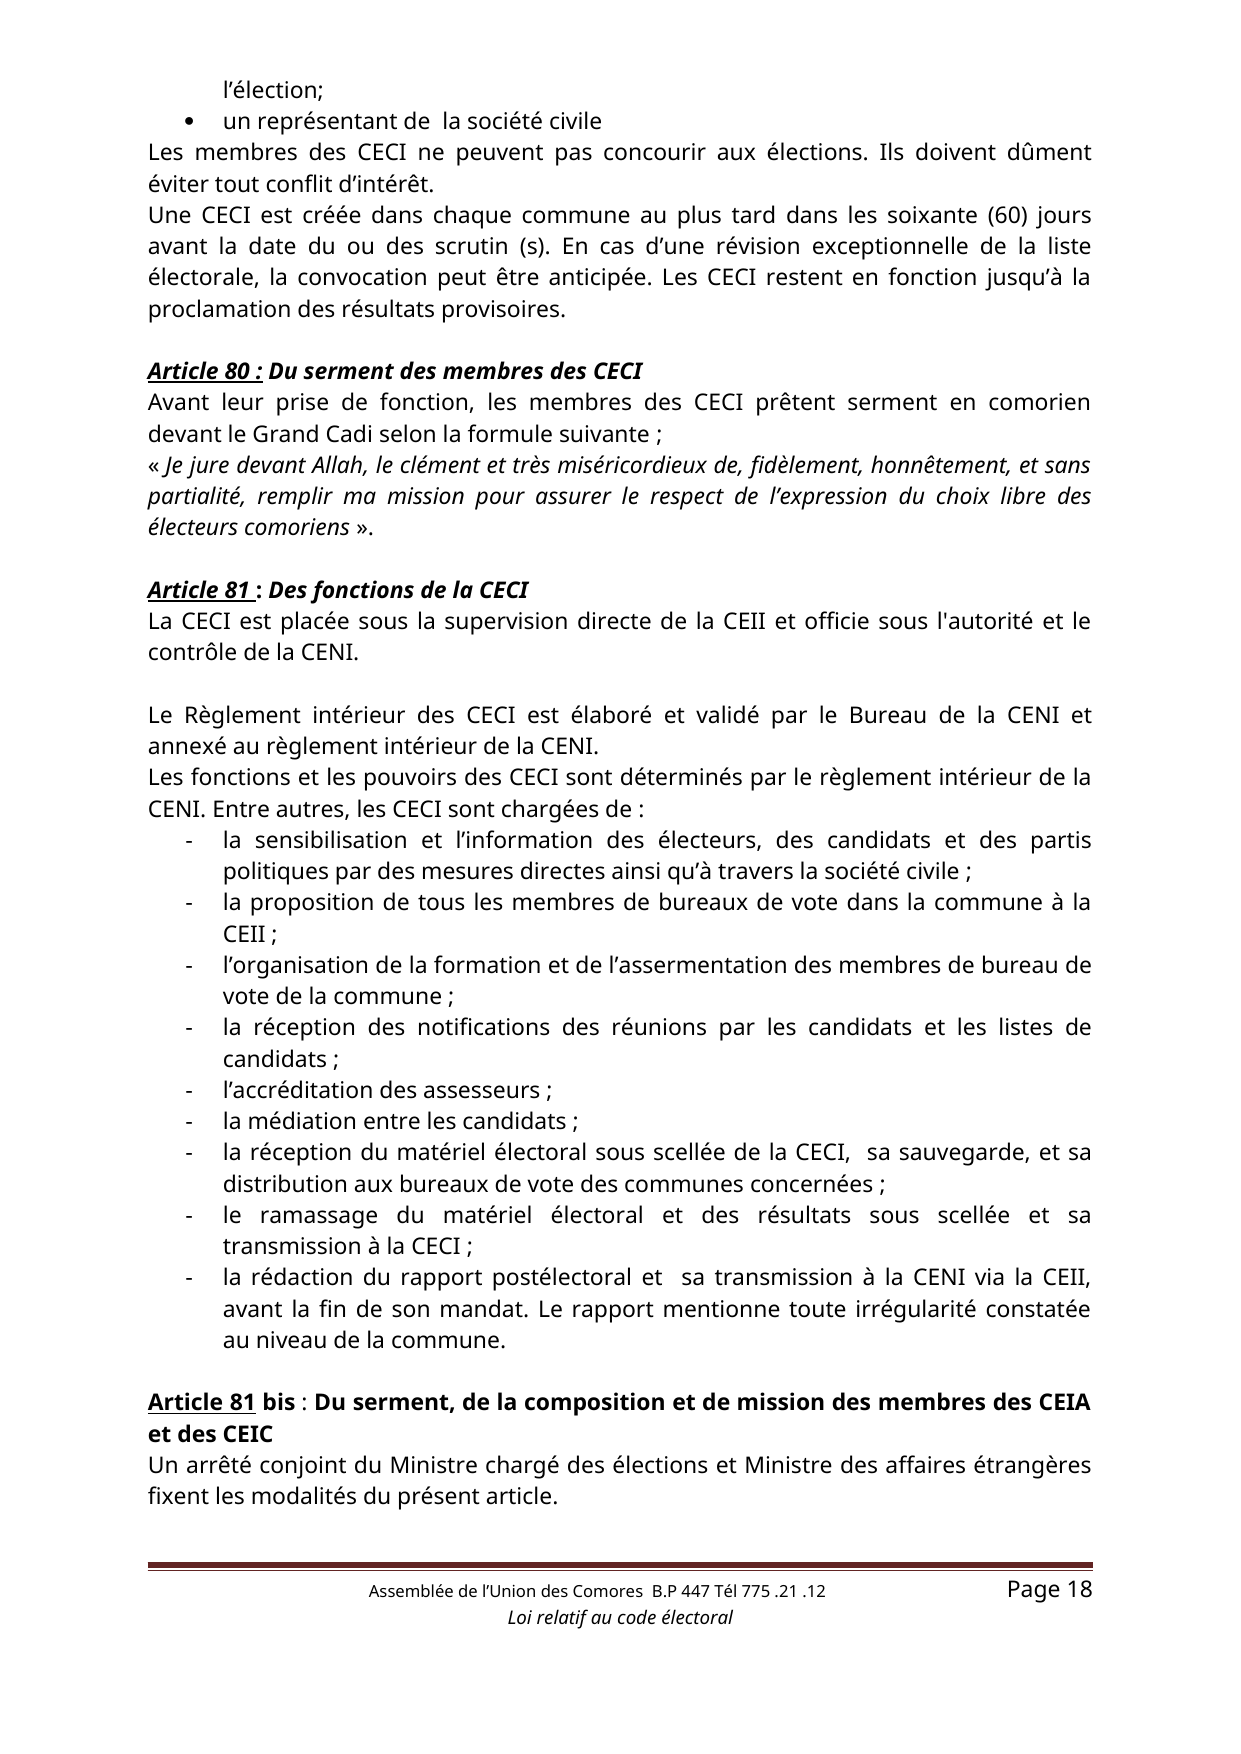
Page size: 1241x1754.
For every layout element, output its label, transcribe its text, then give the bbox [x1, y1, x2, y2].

list la réception des notifications des réunions par les candidats et les listes de candidats ; [185, 1011, 1093, 1074]
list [185, 74, 1093, 105]
text Les fonctions et les pouvoirs des CECI sont déterminés par le règlement intérieur de la CENI. Entre autres, les CECI sont chargées de : [148, 761, 1093, 824]
list la sensibilisation et l’information des électeurs, des candidats et des partis politiques par des mesures directes ainsi qu’à travers la société civile ; [185, 824, 1093, 886]
list la rédaction du rapport postélectoral et sa transmission à la CENI via la CEII, avant la fin de son mandat. Le rapport mentionne toute irrégularité constatée au niveau de la commune. [185, 1261, 1093, 1355]
list la proposition de tous les membres de bureaux de vote dans la commune à la CEII ; [185, 886, 1093, 949]
list le ramassage du matériel électoral et des résultats sous scellée et sa transmission à la CECI ; [185, 1199, 1093, 1261]
text La CECI est placée sous la supervision directe de la CEII et officie sous l'autorité et le contrôle de la CENI. [148, 605, 1093, 668]
list un représentant de la société civile [185, 105, 1093, 136]
text Le Règlement intérieur des CECI est élaboré et validé par le Bureau de la CENI et annexé au règlement intérieur de la CENI. [148, 699, 1093, 761]
list la réception du matériel électoral sous scellée de la CECI, sa sauvegarde, et sa distribution aux bureaux de vote des communes concernées ; [185, 1136, 1093, 1199]
text Les membres des CECI ne peuvent pas concourir aux élections. Ils doivent dûment éviter tout conflit d’intérêt. [148, 136, 1093, 199]
text Article 81 bis : Du serment, de la composition et de mission des membres des CEIA et des CEIC [148, 1386, 1093, 1449]
list l’organisation de la formation et de l’assermentation des membres de bureau de vote de la commune ; [185, 949, 1093, 1011]
list l’accréditation des assesseurs ; [185, 1074, 1093, 1105]
text Une CECI est créée dans chaque commune au plus tard dans les soixante (60) jours avant la date du ou des scrutin (s). En cas d’une révision exceptionnelle de la liste électorale, la convocation peut être anticipée. Les CECI restent en fonction jusqu’à la proclamation des résultats provisoires. [148, 199, 1093, 324]
text Avant leur prise de fonction, les membres des CECI prêtent serment en comorien devant le Grand Cadi selon la formule suivante ; [148, 386, 1093, 449]
text Article 80 : Du serment des membres des CECI [148, 355, 1093, 386]
text Un arrêté conjoint du Ministre chargé des élections et Ministre des affaires étrangères fixent les modalités du présent article. [148, 1449, 1093, 1511]
text « Je jure devant Allah, le clément et très miséricordieux de, fidèlement, honnêtement, et sans partialité, remplir ma mission pour assurer le respect de l’expression du choix libre des électeurs comoriens ». [148, 449, 1093, 543]
list la médiation entre les candidats ; [185, 1105, 1093, 1136]
text Article 81 : Des fonctions de la CECI [148, 574, 1093, 605]
